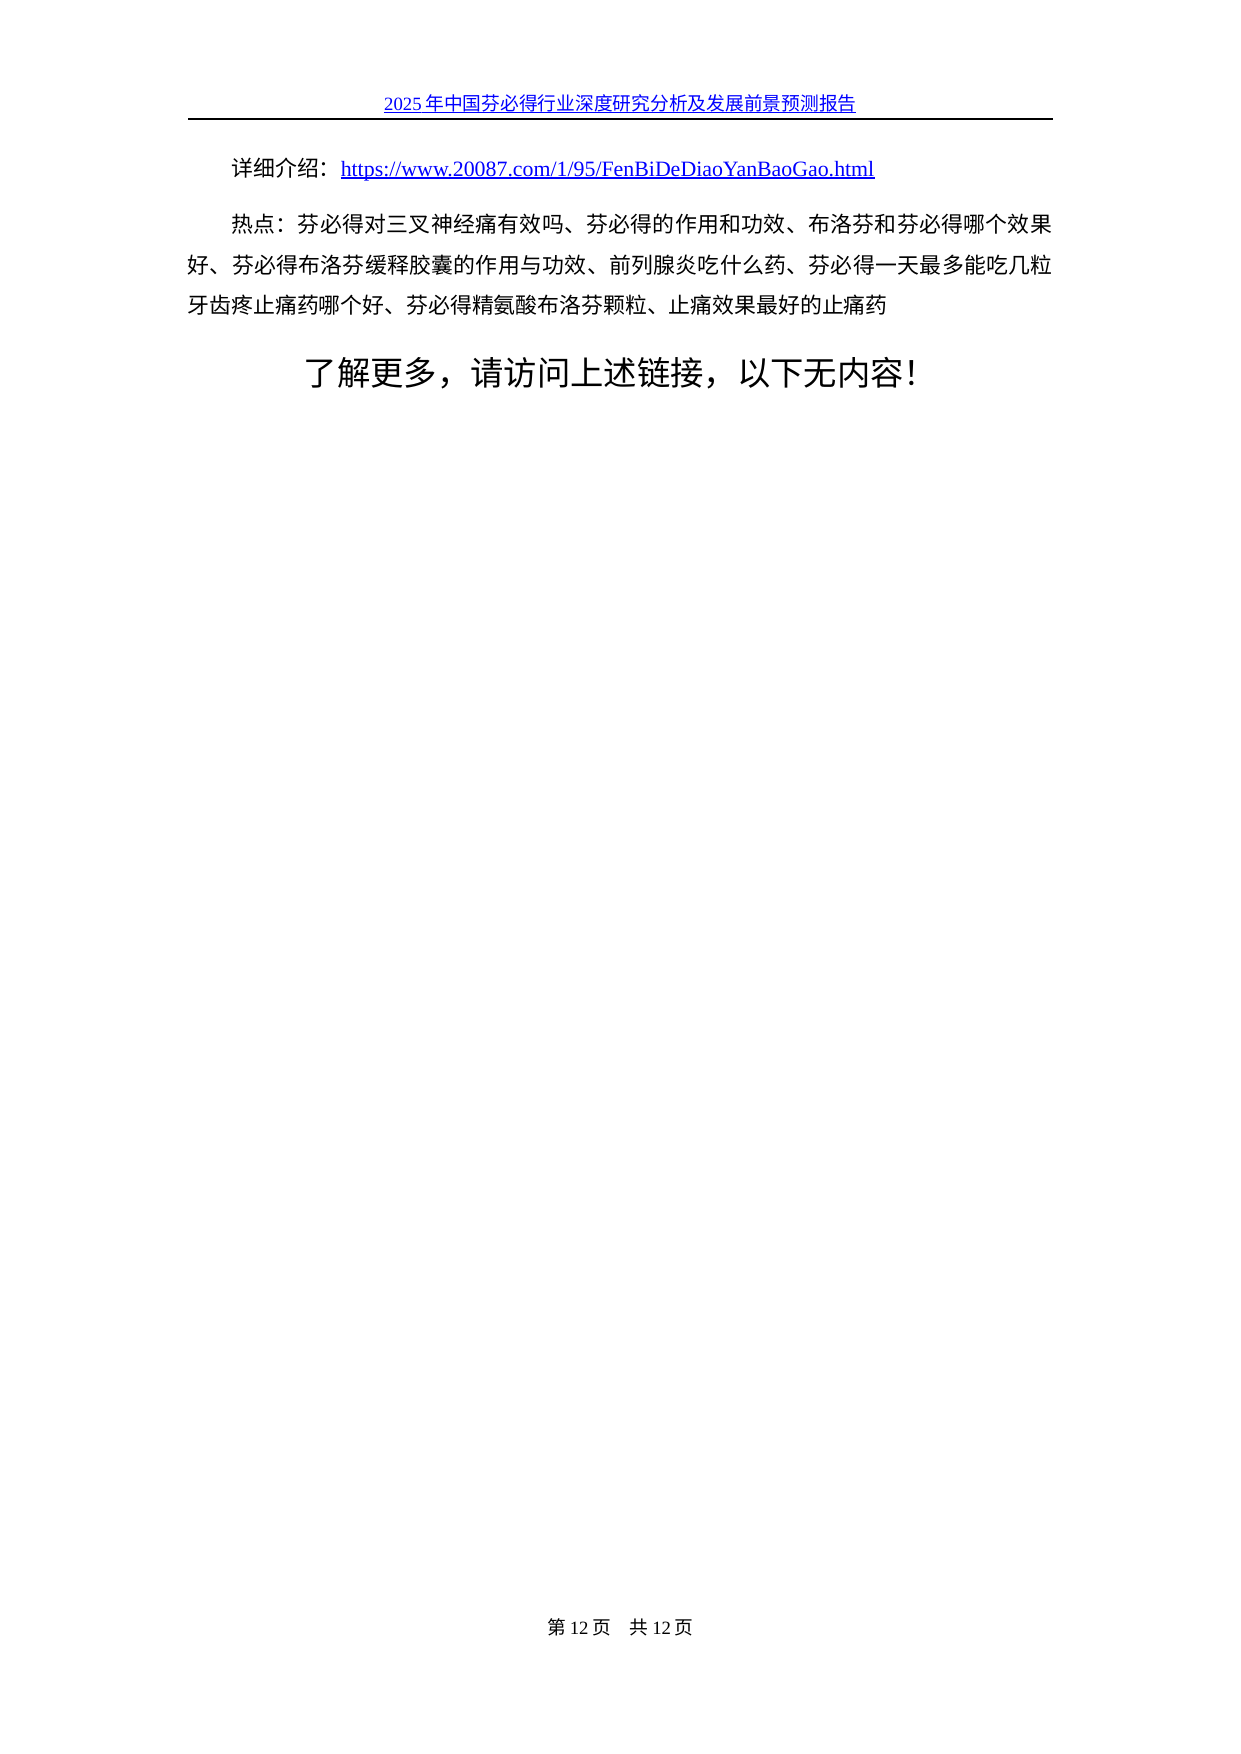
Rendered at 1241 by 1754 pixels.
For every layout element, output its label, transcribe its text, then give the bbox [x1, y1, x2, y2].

text 详细介绍：https://www.20087.com/1/95/FenBiDeDiaoYanBaoGao.html [187, 150, 1053, 183]
text 热点：芬必得对三叉神经痛有效吗、芬必得的作用和功效、布洛芬和芬必得哪个效果好、芬必得布洛芬缓释胶囊的作用与功效、前列腺炎吃什么药、芬必得一天最多能吃几粒、牙齿疼止痛药哪个好、芬必得精氨酸布洛芬颗粒、止痛效果最好的止痛药 [187, 207, 1053, 321]
title 了解更多，请访问上述链接，以下无内容！ [187, 338, 1053, 403]
